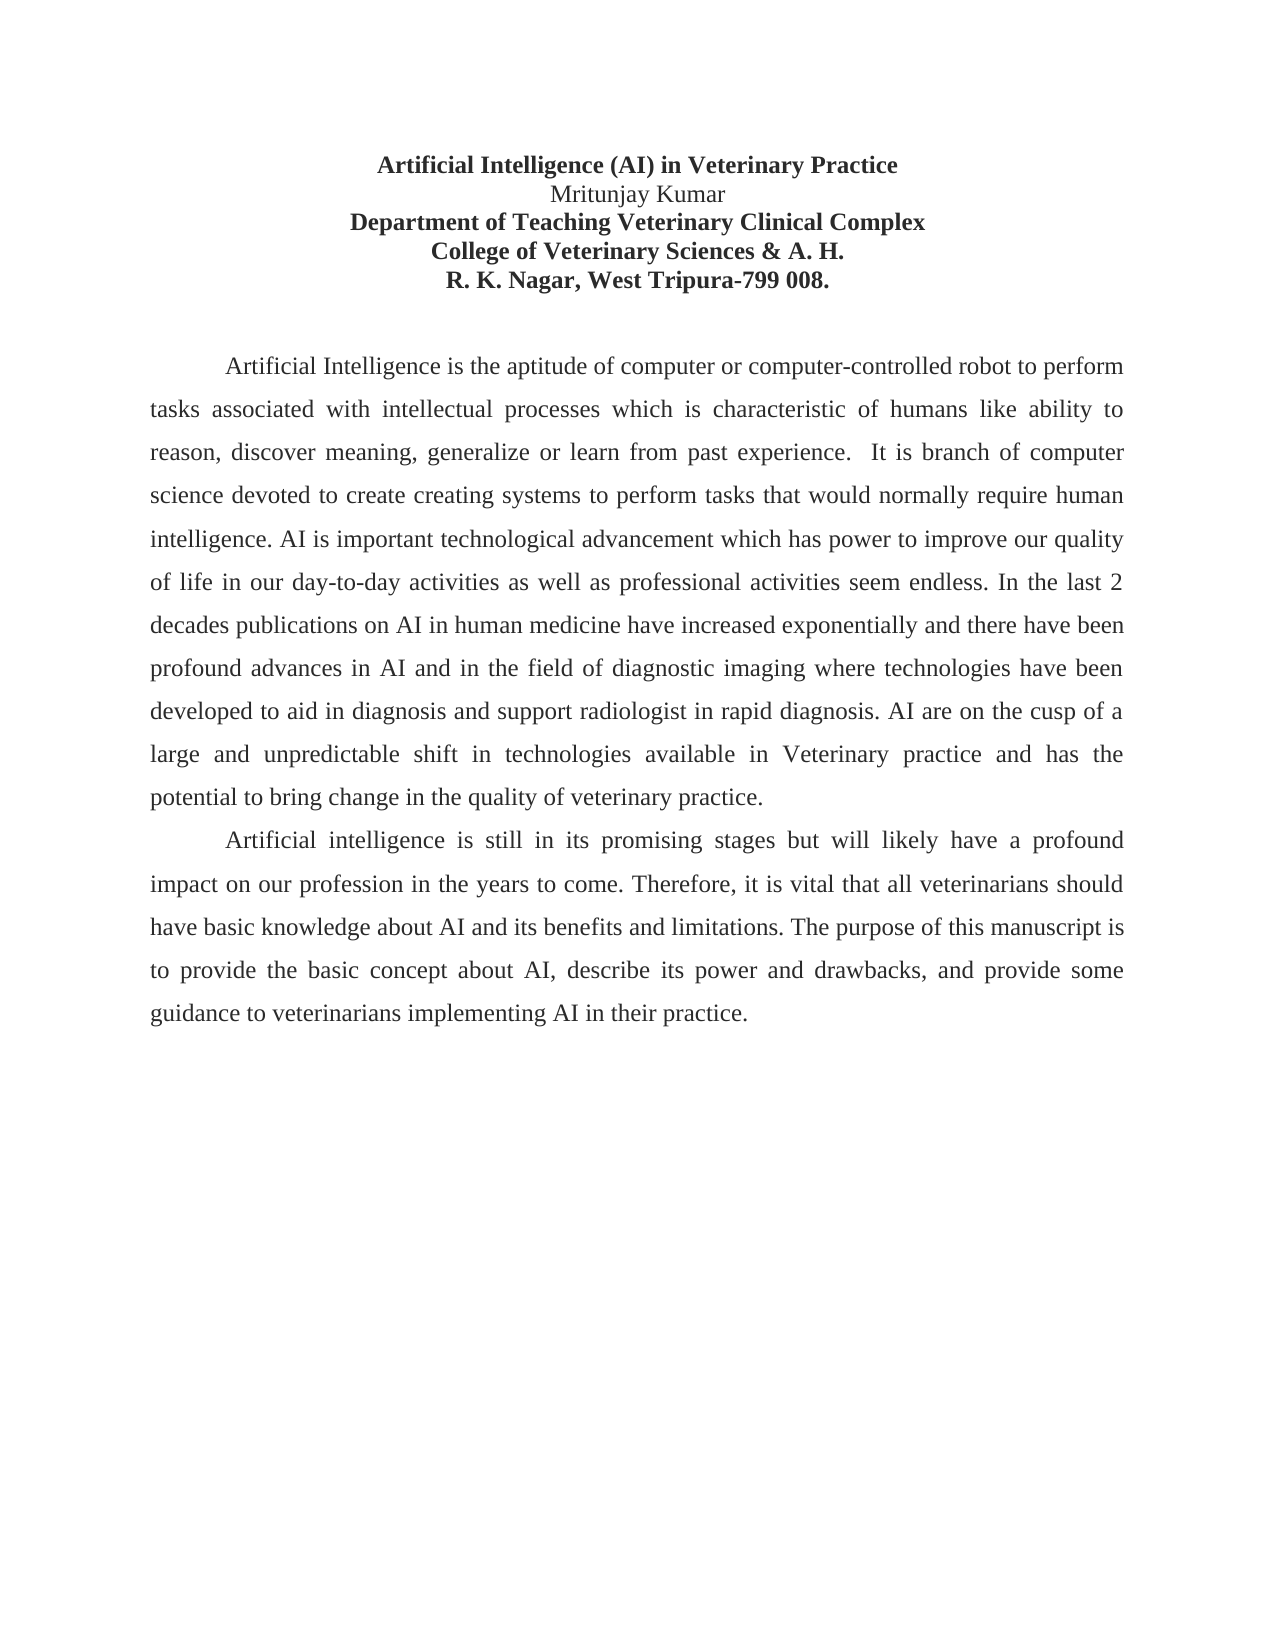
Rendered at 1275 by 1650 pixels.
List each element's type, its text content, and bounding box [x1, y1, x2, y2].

text Artificial Intelligence (AI) in Veterinary Practice [150, 150, 1125, 179]
text Artificial intelligence is still in its promising stages but will likely have a profound impact on our profession in the years to come. Therefore, it is vital that all veterinarians should have basic knowledge about AI and its benefits and limitations. The purpose of this manuscript is to provide the basic concept about AI, describe its power and drawbacks, and provide some guidance to veterinarians implementing AI in their practice. [150, 826, 1125, 1027]
text Department of Teaching Veterinary Clinical Complex [150, 207, 1125, 236]
text Artificial Intelligence is the aptitude of computer or computer-controlled robot to perform tasks associated with intellectual processes which is characteristic of humans like ability to reason, discover meaning, generalize or learn from past experience. It is branch of computer science devoted to create creating systems to perform tasks that would normally require human intelligence. AI is important technological advancement which has power to improve our quality of life in our day-to-day activities as well as professional activities seem endless. In the last 2 decades publications on AI in human medicine have increased exponentially and there have been profound advances in AI and in the field of diagnostic imaging where technologies have been developed to aid in diagnosis and support radiologist in rapid diagnosis. AI are on the cusp of a large and unpredictable shift in technologies available in Veterinary practice and has the potential to bring change in the quality of veterinary practice. [150, 351, 1125, 811]
text College of Veterinary Sciences & A. H. [150, 236, 1125, 265]
text Mritunjay Kumar [150, 179, 1125, 207]
text R. K. Nagar, West Tripura-799 008. [150, 265, 1125, 294]
